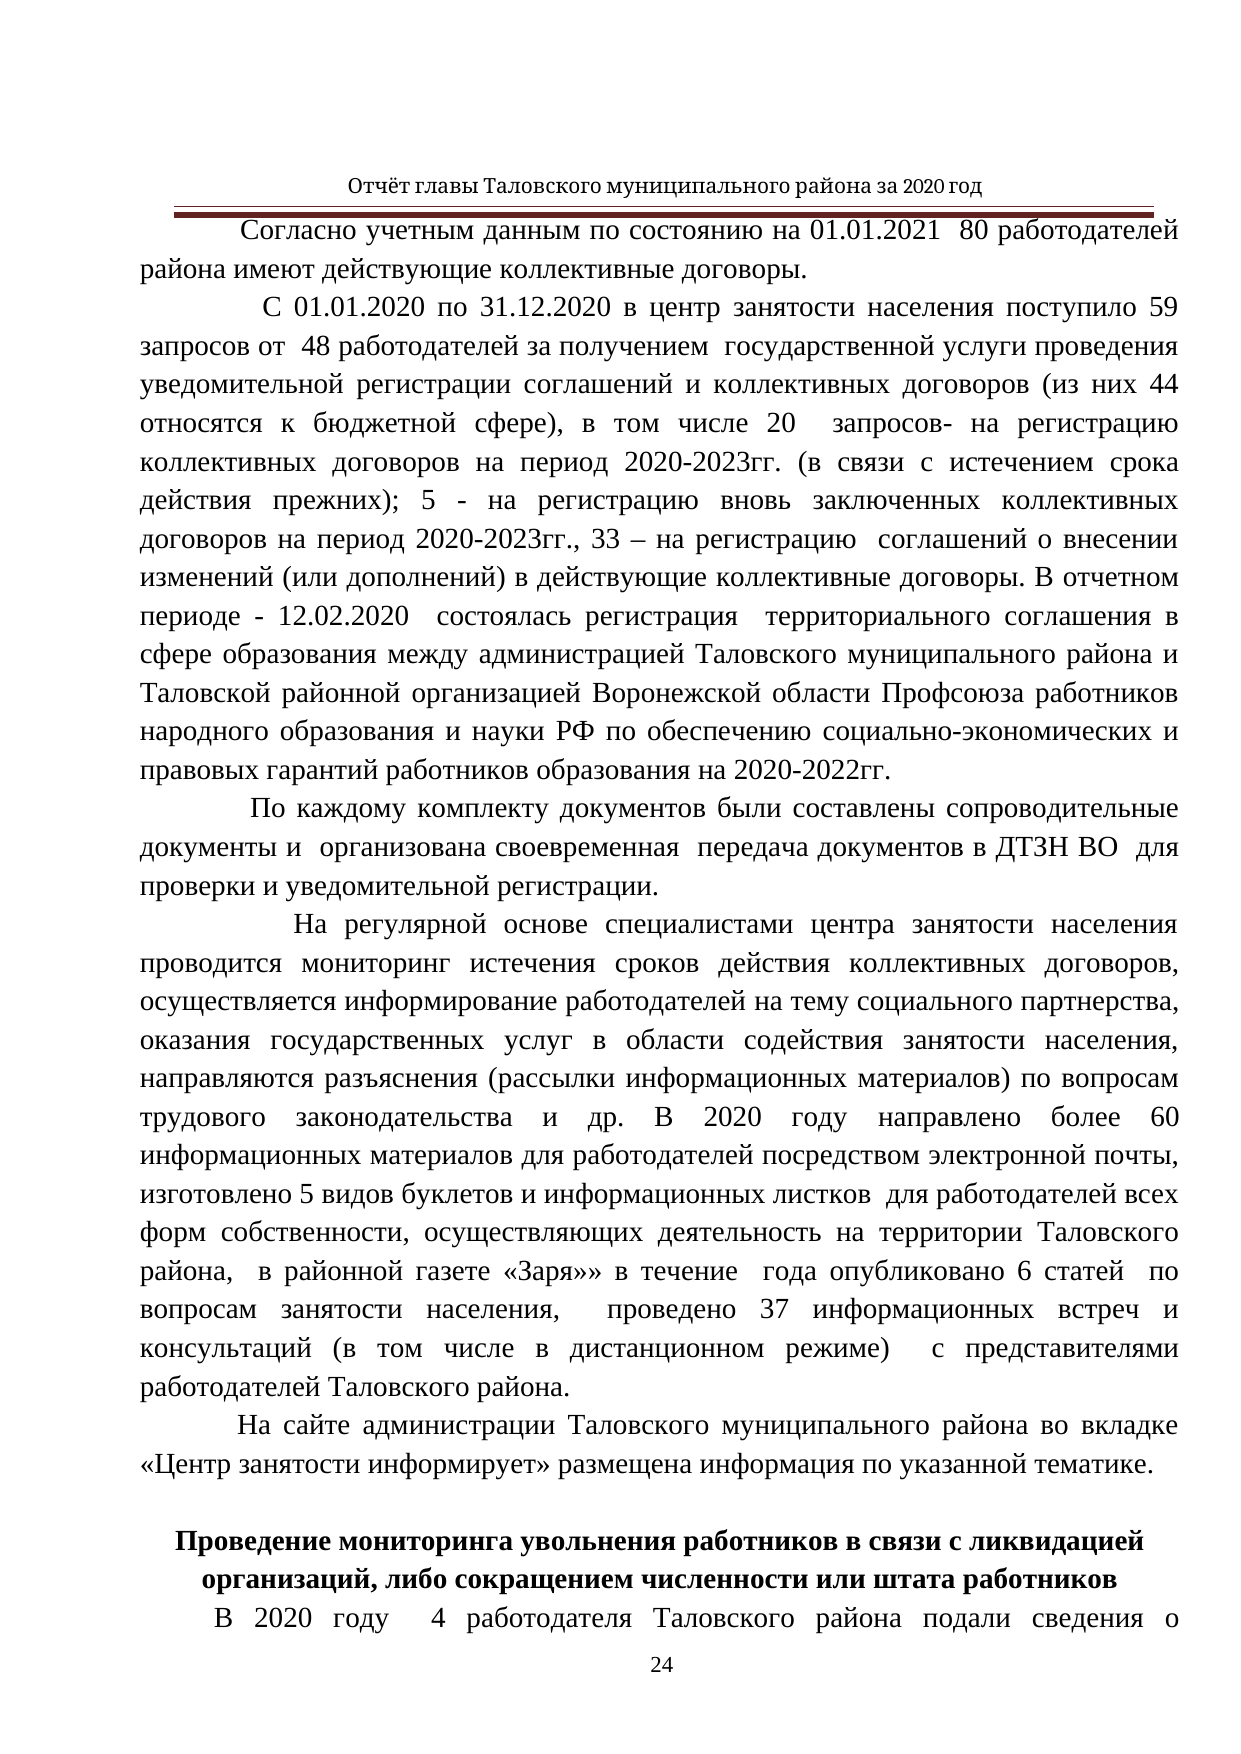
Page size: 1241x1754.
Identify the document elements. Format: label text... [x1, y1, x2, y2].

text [139, 1600, 1180, 1633]
text Проведение мониторинга увольнения работников в связи с ликвидацией организаций, либо сокращением численности или штата работников [139, 1523, 1180, 1595]
text На регулярной основе специалистами центра занятости населения проводится мониторинг истечения сроков действия коллективных договоров, осуществляется информирование работодателей на тему социального партнерства, оказания государственных услуг в области содействия занятости населения, направляются разъяснения (рассылки информационных материалов) по вопросам трудового законодательства и др. В 2020 году направлено более 60 информационных материалов для работодателей посредством электронной почты, изготовлено 5 видов буклетов и информационных листков для работодателей всех форм собственности, осуществляющих деятельность на территории Таловского района, в районной газете «Заря»» в течение года опубликовано 6 статей по вопросам занятости населения, проведено 37 информационных встреч и консультаций (в том числе в дистанционном режиме) с представителями работодателей Таловского района. [139, 906, 1180, 1402]
text С 01.01.2020 по 31.12.2020 в центр занятости населения поступило 59 запросов от 48 работодателей за получением государственной услуги проведения уведомительной регистрации соглашений и коллективных договоров (из них 44 относятся к бюджетной сфере), в том числе 20 запросов- на регистрацию коллективных договоров на период 2020-2023гг. (в связи с истечением срока действия прежних); 5 - на регистрацию вновь заключенных коллективных договоров на период 2020-2023гг., 33 – на регистрацию соглашений о внесении изменений (или дополнений) в действующие коллективные договоры. В отчетном периоде - 12.02.2020 состоялась регистрация территориального соглашения в сфере образования между администрацией Таловского муниципального района и Таловской районной организацией Воронежской области Профсоюза работников народного образования и науки РФ по обеспечению социально-экономических и правовых гарантий работников образования на 2020-2022гг. [139, 289, 1180, 786]
text Согласно учетным данным по состоянию на 01.01.2021 80 работодателей района имеют действующие коллективные договоры. [139, 212, 1180, 284]
text По каждому комплекту документов были составлены сопроводительные документы и организована своевременная передача документов в ДТЗН ВО для проверки и уведомительной регистрации. [139, 791, 1180, 901]
text На сайте администрации Таловского муниципального района во вкладке «Центр занятости информирует» размещена информация по указанной тематике. [139, 1407, 1180, 1479]
